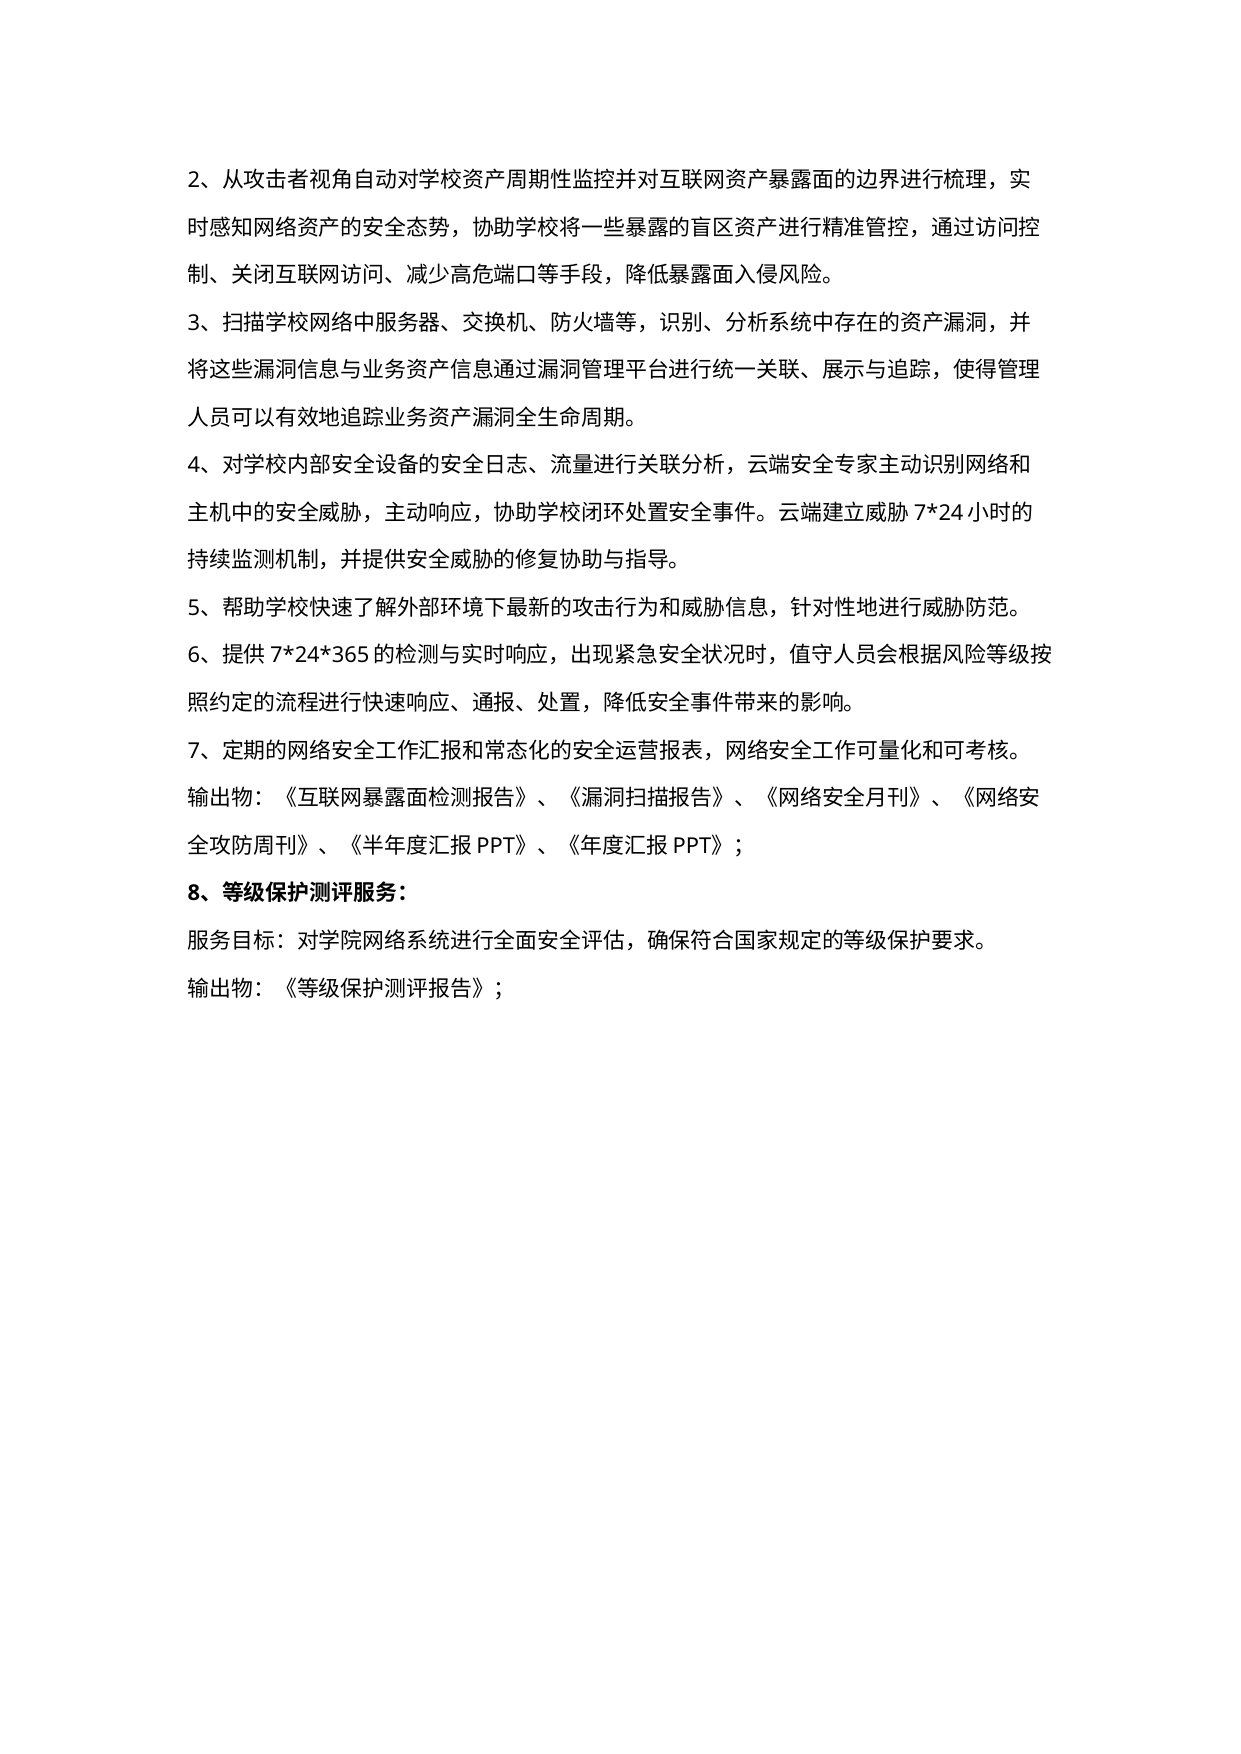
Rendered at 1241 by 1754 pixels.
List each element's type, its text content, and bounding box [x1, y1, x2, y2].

list 扫描学校网络中服务器、交换机、防火墙等，识别、分析系统中存在的资产漏洞，并将这些漏洞信息与业务资产信息通过漏洞管理平台进行统一关联、展示与追踪，使得管理人员可以有效地追踪业务资产漏洞全生命周期。 [187, 304, 1053, 431]
text 服务目标：对学院网络系统进行全面安全评估，确保符合国家规定的等级保护要求。 [187, 923, 1053, 954]
list 帮助学校快速了解外部环境下最新的攻击行为和威胁信息，针对性地进行威胁防范。 [187, 590, 1053, 622]
text 输出物：《互联网暴露面检测报告》、《漏洞扫描报告》、《网络安全月刊》、《网络安全攻防周刊》、《半年度汇报PPT》、《年度汇报PPT》； [187, 780, 1053, 859]
text 8、等级保护测评服务： [187, 875, 1053, 907]
list 提供7*24*365的检测与实时响应，出现紧急安全状况时，值守人员会根据风险等级按照约定的流程进行快速响应、通报、处置，降低安全事件带来的影响。 [187, 637, 1053, 717]
list 从攻击者视角自动对学校资产周期性监控并对互联网资产暴露面的边界进行梳理，实时感知网络资产的安全态势，协助学校将一些暴露的盲区资产进行精准管控，通过访问控制、关闭互联网访问、减少高危端口等手段，降低暴露面入侵风险。 [187, 162, 1053, 289]
list 定期的网络安全工作汇报和常态化的安全运营报表，网络安全工作可量化和可考核。 [187, 733, 1053, 764]
text 输出物：《等级保护测评报告》； [187, 970, 1053, 1003]
list 对学校内部安全设备的安全日志、流量进行关联分析，云端安全专家主动识别网络和主机中的安全威胁，主动响应，协助学校闭环处置安全事件。云端建立威胁7*24小时的持续监测机制，并提供安全威胁的修复协助与指导。 [187, 447, 1053, 574]
